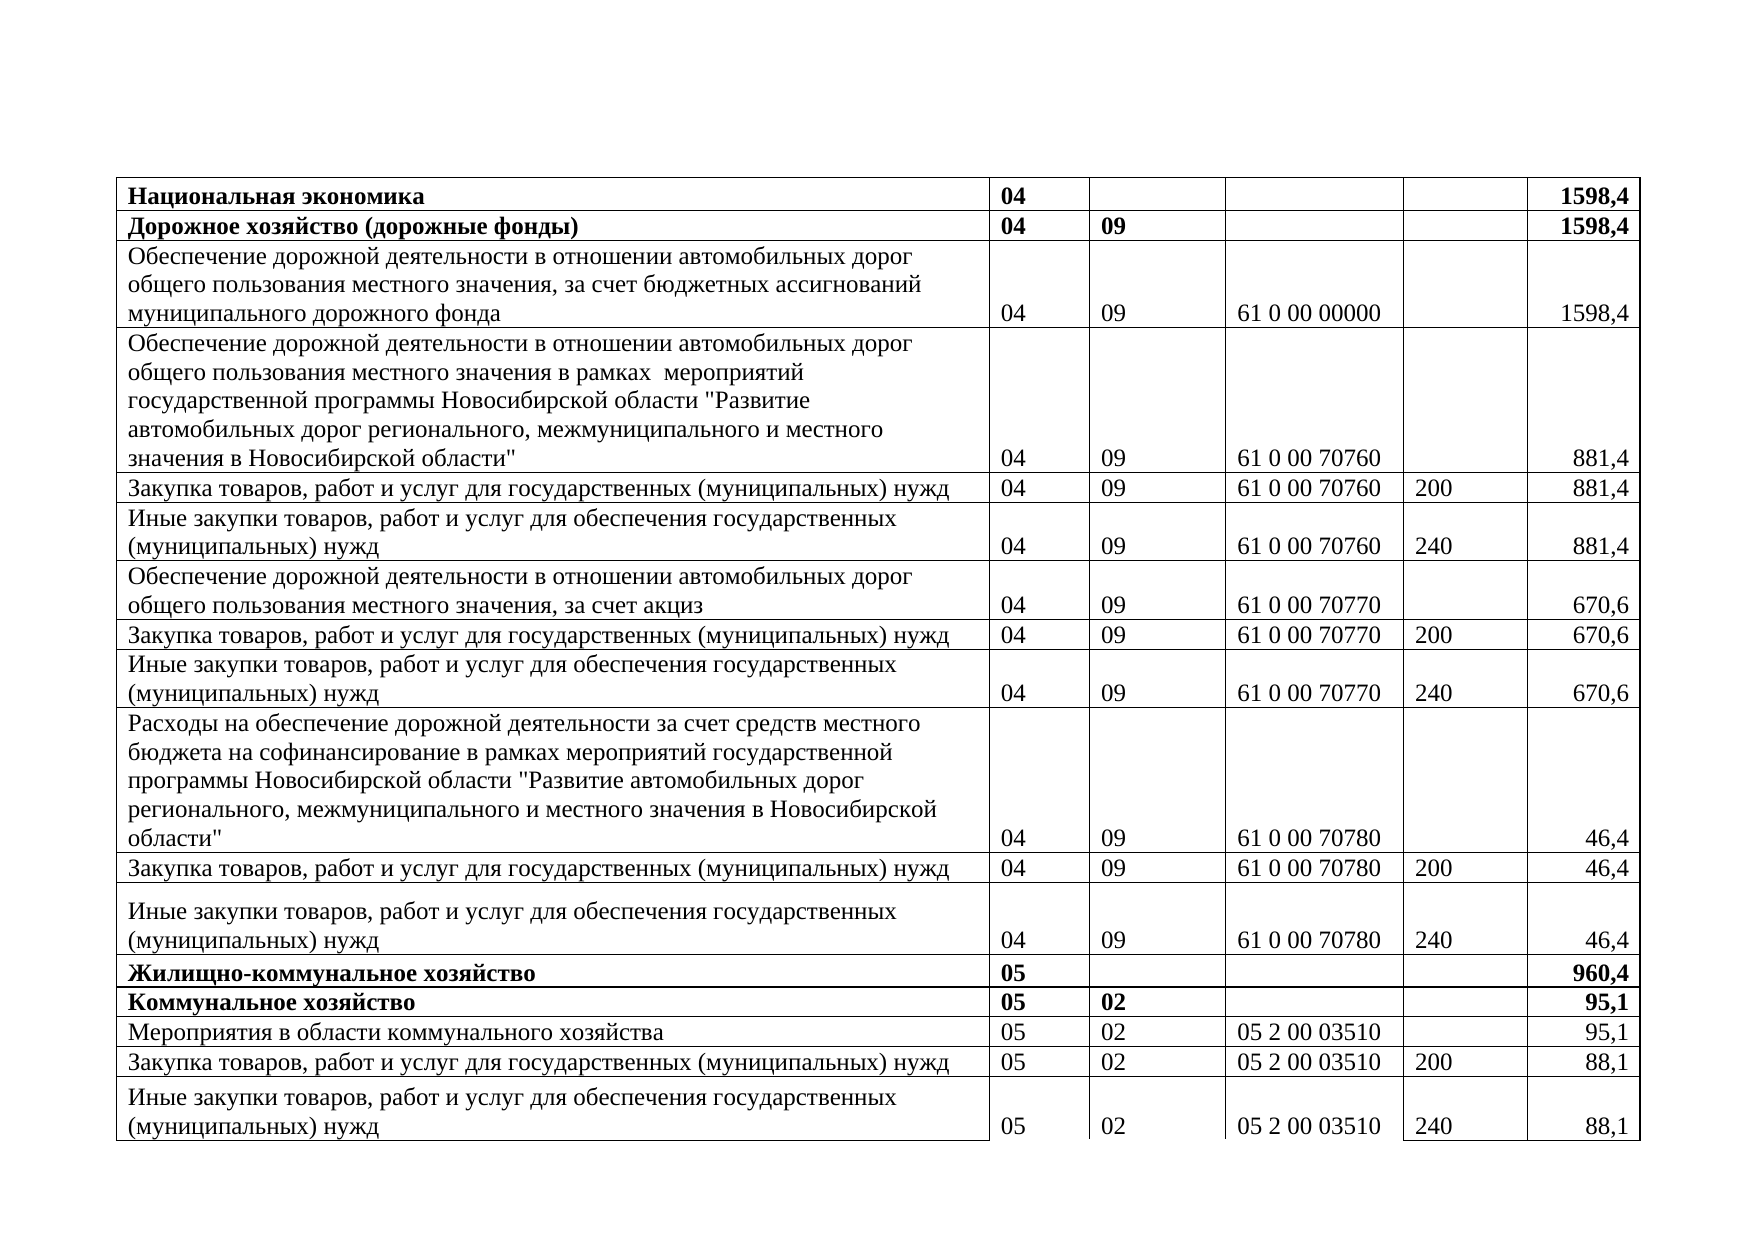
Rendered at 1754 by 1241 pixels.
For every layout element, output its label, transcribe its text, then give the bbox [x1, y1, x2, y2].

table_cell 46,4 [1528, 883, 1639, 953]
table_cell 960,4 [1528, 955, 1639, 986]
table_cell 02 [1090, 1047, 1225, 1076]
table_cell Иные закупки товаров, работ и услуг для обеспечения государственных (муниципальных) нужд [117, 1077, 989, 1140]
table_cell 04 [990, 473, 1089, 502]
table_cell 200 [1404, 473, 1527, 502]
table_cell [1226, 211, 1403, 240]
table_cell 04 [990, 708, 1089, 852]
table_cell 04 [990, 211, 1089, 240]
table_cell 200 [1404, 1047, 1527, 1076]
table_cell 1598,4 [1528, 241, 1639, 327]
table_cell Иные закупки товаров, работ и услуг для обеспечения государственных (муниципальных) нужд [117, 650, 989, 707]
table_cell [1404, 211, 1527, 240]
table_cell 04 [990, 620, 1089, 648]
table_cell Иные закупки товаров, работ и услуг для обеспечения государственных (муниципальных) нужд [117, 503, 989, 560]
table_cell Иные закупки товаров, работ и услуг для обеспечения государственных (муниципальных) нужд [117, 883, 989, 953]
table_cell [1404, 328, 1527, 472]
table_cell [1090, 178, 1225, 210]
table_cell 02 [1090, 1077, 1226, 1140]
table_cell 240 [1404, 503, 1527, 560]
table_cell 09 [1090, 241, 1225, 327]
table_cell 09 [1090, 620, 1225, 648]
table_cell 04 [990, 650, 1089, 707]
table_cell 05 [990, 1017, 1089, 1046]
table_cell Дорожное хозяйство (дорожные фонды) [117, 211, 989, 240]
table_cell 670,6 [1528, 620, 1639, 648]
table_cell [1404, 708, 1527, 852]
table_cell 61 0 00 70780 [1226, 853, 1403, 882]
table_cell 09 [1090, 708, 1225, 852]
table_cell [1404, 241, 1527, 327]
table_cell 04 [990, 561, 1089, 619]
table_cell 61 0 00 70760 [1226, 473, 1403, 502]
table_cell 05 [990, 1077, 1089, 1140]
table_cell 61 0 00 70780 [1226, 883, 1403, 953]
table_cell [1226, 178, 1403, 210]
table_cell Коммунальное хозяйство [117, 988, 989, 1016]
table_cell Обеспечение дорожной деятельности в отношении автомобильных дорог общего пользования местного значения в рамках мероприятий государственной программы Новосибирской области "Развитие автомобильных дорог регионального, межмуниципального и местного значения в Новосибирской области" [117, 328, 989, 472]
table_cell 05 [990, 1047, 1089, 1076]
table_cell 46,4 [1528, 708, 1639, 852]
table_cell 240 [1404, 650, 1527, 707]
table_cell [1404, 1017, 1527, 1046]
table_cell 05 2 00 03510 [1226, 1047, 1403, 1076]
table_cell 09 [1090, 561, 1225, 619]
table_cell 02 [1090, 988, 1225, 1016]
table_cell Национальная экономика [117, 178, 989, 210]
table_cell 200 [1404, 853, 1527, 882]
table_cell Закупка товаров, работ и услуг для государственных (муниципальных) нужд [117, 853, 989, 882]
table_cell Жилищно-коммунальное хозяйство [117, 955, 989, 986]
table_cell 09 [1090, 853, 1225, 882]
table_cell 61 0 00 70770 [1226, 620, 1403, 648]
table_cell 95,1 [1528, 1017, 1639, 1046]
table_cell 670,6 [1528, 650, 1639, 707]
table_cell Обеспечение дорожной деятельности в отношении автомобильных дорог общего пользования местного значения, за счет акциз [117, 561, 989, 619]
table_cell [1090, 955, 1225, 986]
table_cell 09 [1090, 650, 1225, 707]
table_cell [1404, 178, 1527, 210]
table_cell 04 [990, 328, 1089, 472]
table_cell 240 [1404, 883, 1527, 953]
table_cell 881,4 [1528, 473, 1639, 502]
table_cell Мероприятия в области коммунального хозяйства [117, 1017, 989, 1046]
table_cell 200 [1404, 620, 1527, 648]
table_cell 04 [990, 883, 1089, 953]
table_cell 09 [1090, 503, 1225, 560]
table_cell 05 [990, 955, 1089, 986]
table_cell 09 [1090, 473, 1225, 502]
table_cell 09 [1090, 211, 1225, 240]
table_cell Закупка товаров, работ и услуг для государственных (муниципальных) нужд [117, 473, 989, 502]
table_cell Расходы на обеспечение дорожной деятельности за счет средств местного бюджета на софинансирование в рамках мероприятий государственной программы Новосибирской области "Развитие автомобильных дорог регионального, межмуниципального и местного значения в Новосибирской области" [117, 708, 989, 852]
table_cell 09 [1090, 328, 1225, 472]
table_cell 04 [990, 853, 1089, 882]
table_cell 05 2 00 03510 [1226, 1077, 1403, 1140]
table_cell 240 [1404, 1077, 1527, 1140]
table_cell 61 0 00 70760 [1226, 328, 1403, 472]
table_cell 61 0 00 70770 [1226, 561, 1403, 619]
table_cell [1404, 561, 1527, 619]
table_cell 61 0 00 70770 [1226, 650, 1403, 707]
table_cell 46,4 [1528, 853, 1639, 882]
table_cell 05 [990, 988, 1089, 1016]
table_cell 95,1 [1528, 988, 1639, 1016]
table_cell Закупка товаров, работ и услуг для государственных (муниципальных) нужд [117, 620, 989, 648]
table_cell 04 [990, 503, 1089, 560]
table_cell 1598,4 [1528, 178, 1639, 210]
table_cell 61 0 00 00000 [1226, 241, 1403, 327]
table_cell 88,1 [1528, 1047, 1639, 1076]
table_cell 04 [990, 178, 1089, 210]
table_cell 670,6 [1528, 561, 1639, 619]
table_cell 881,4 [1528, 503, 1639, 560]
table_cell [1226, 988, 1403, 1016]
table_cell 09 [1090, 883, 1225, 953]
table_cell 05 2 00 03510 [1226, 1017, 1403, 1046]
table_cell [1226, 955, 1403, 986]
table_cell 88,1 [1528, 1077, 1639, 1140]
table_cell 02 [1090, 1017, 1225, 1046]
table_cell Обеспечение дорожной деятельности в отношении автомобильных дорог общего пользования местного значения, за счет бюджетных ассигнований муниципального дорожного фонда [117, 241, 989, 327]
table_cell [1404, 988, 1527, 1016]
table_cell 881,4 [1528, 328, 1639, 472]
table_cell 1598,4 [1528, 211, 1639, 240]
table_cell 04 [990, 241, 1089, 327]
table_cell Закупка товаров, работ и услуг для государственных (муниципальных) нужд [117, 1047, 989, 1076]
table_cell 61 0 00 70780 [1226, 708, 1403, 852]
table_cell 61 0 00 70760 [1226, 503, 1403, 560]
table_cell [1404, 955, 1527, 986]
